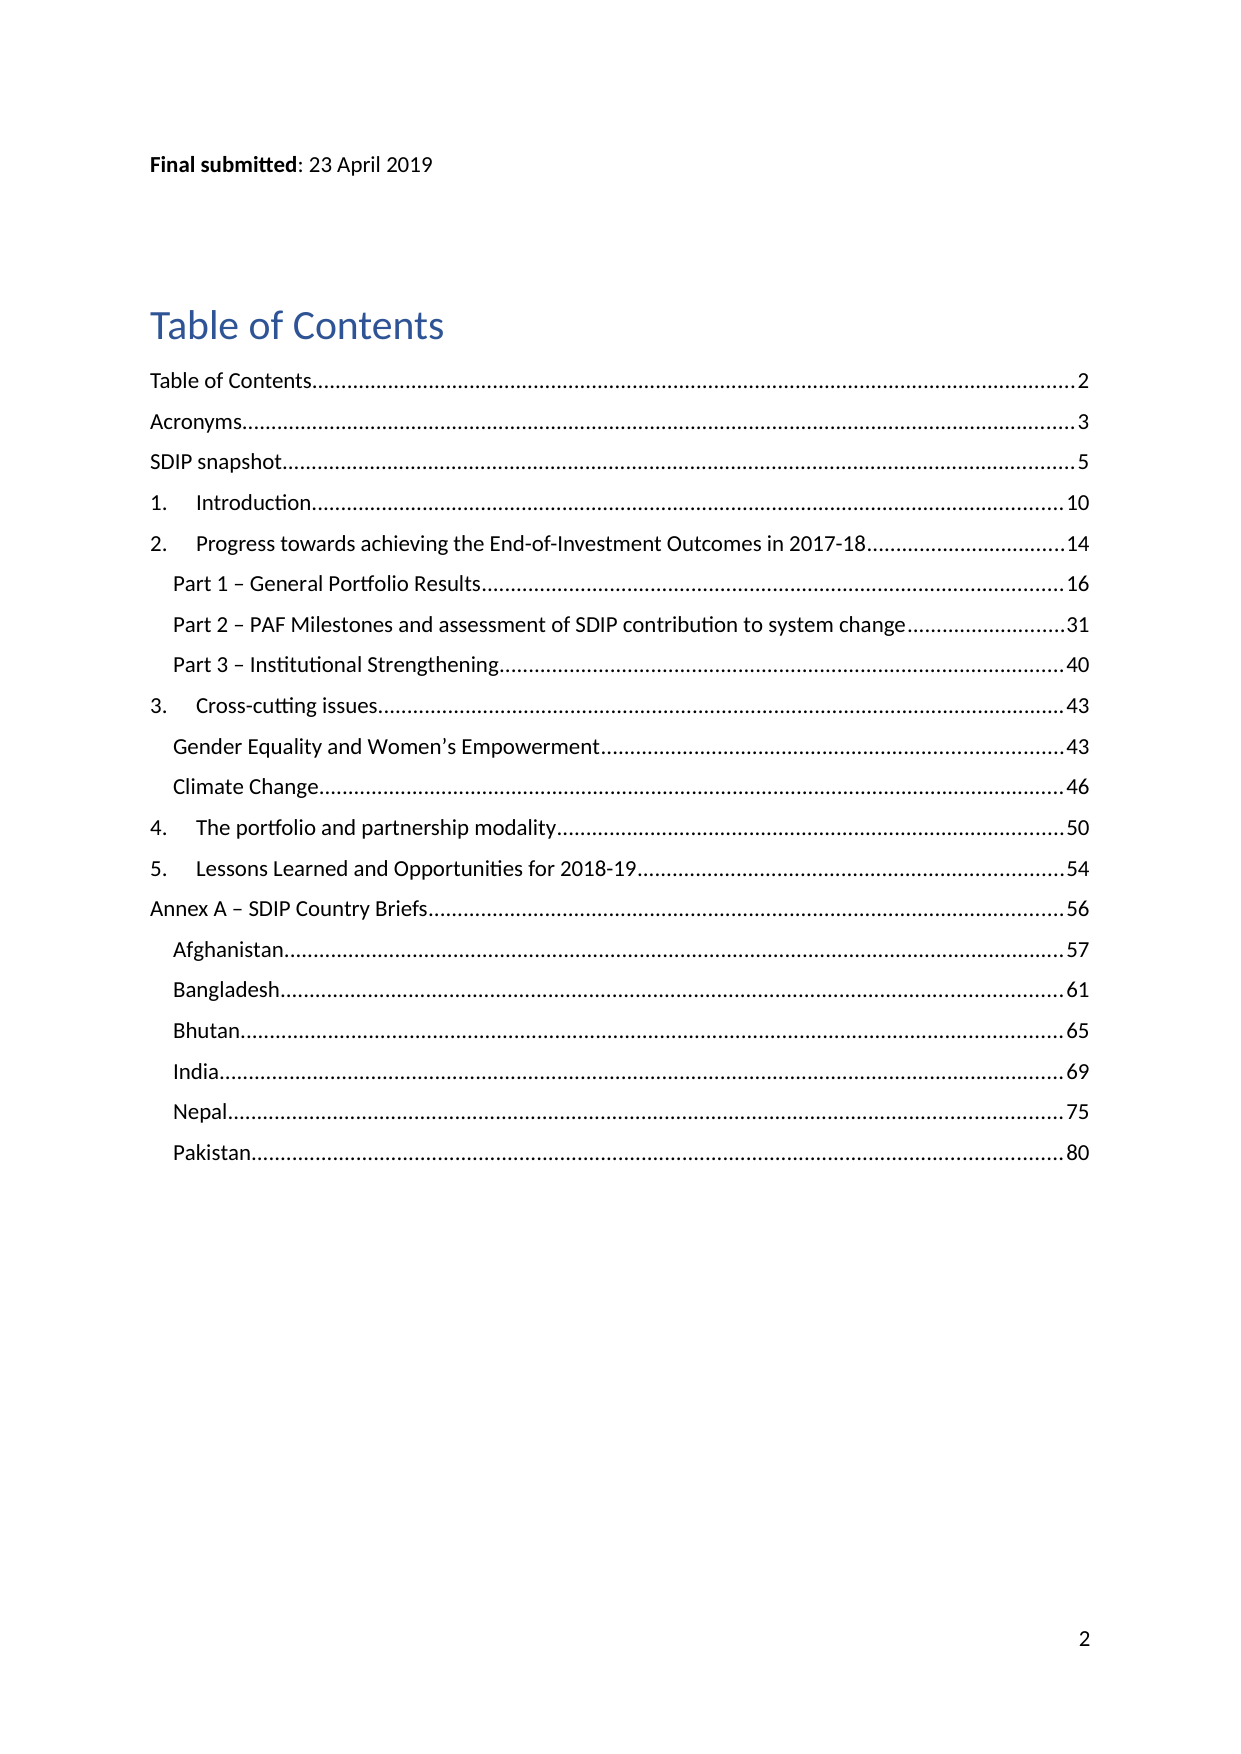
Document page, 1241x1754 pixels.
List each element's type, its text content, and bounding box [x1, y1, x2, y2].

text Final submitted: 23 April 2019 [150, 150, 1090, 178]
